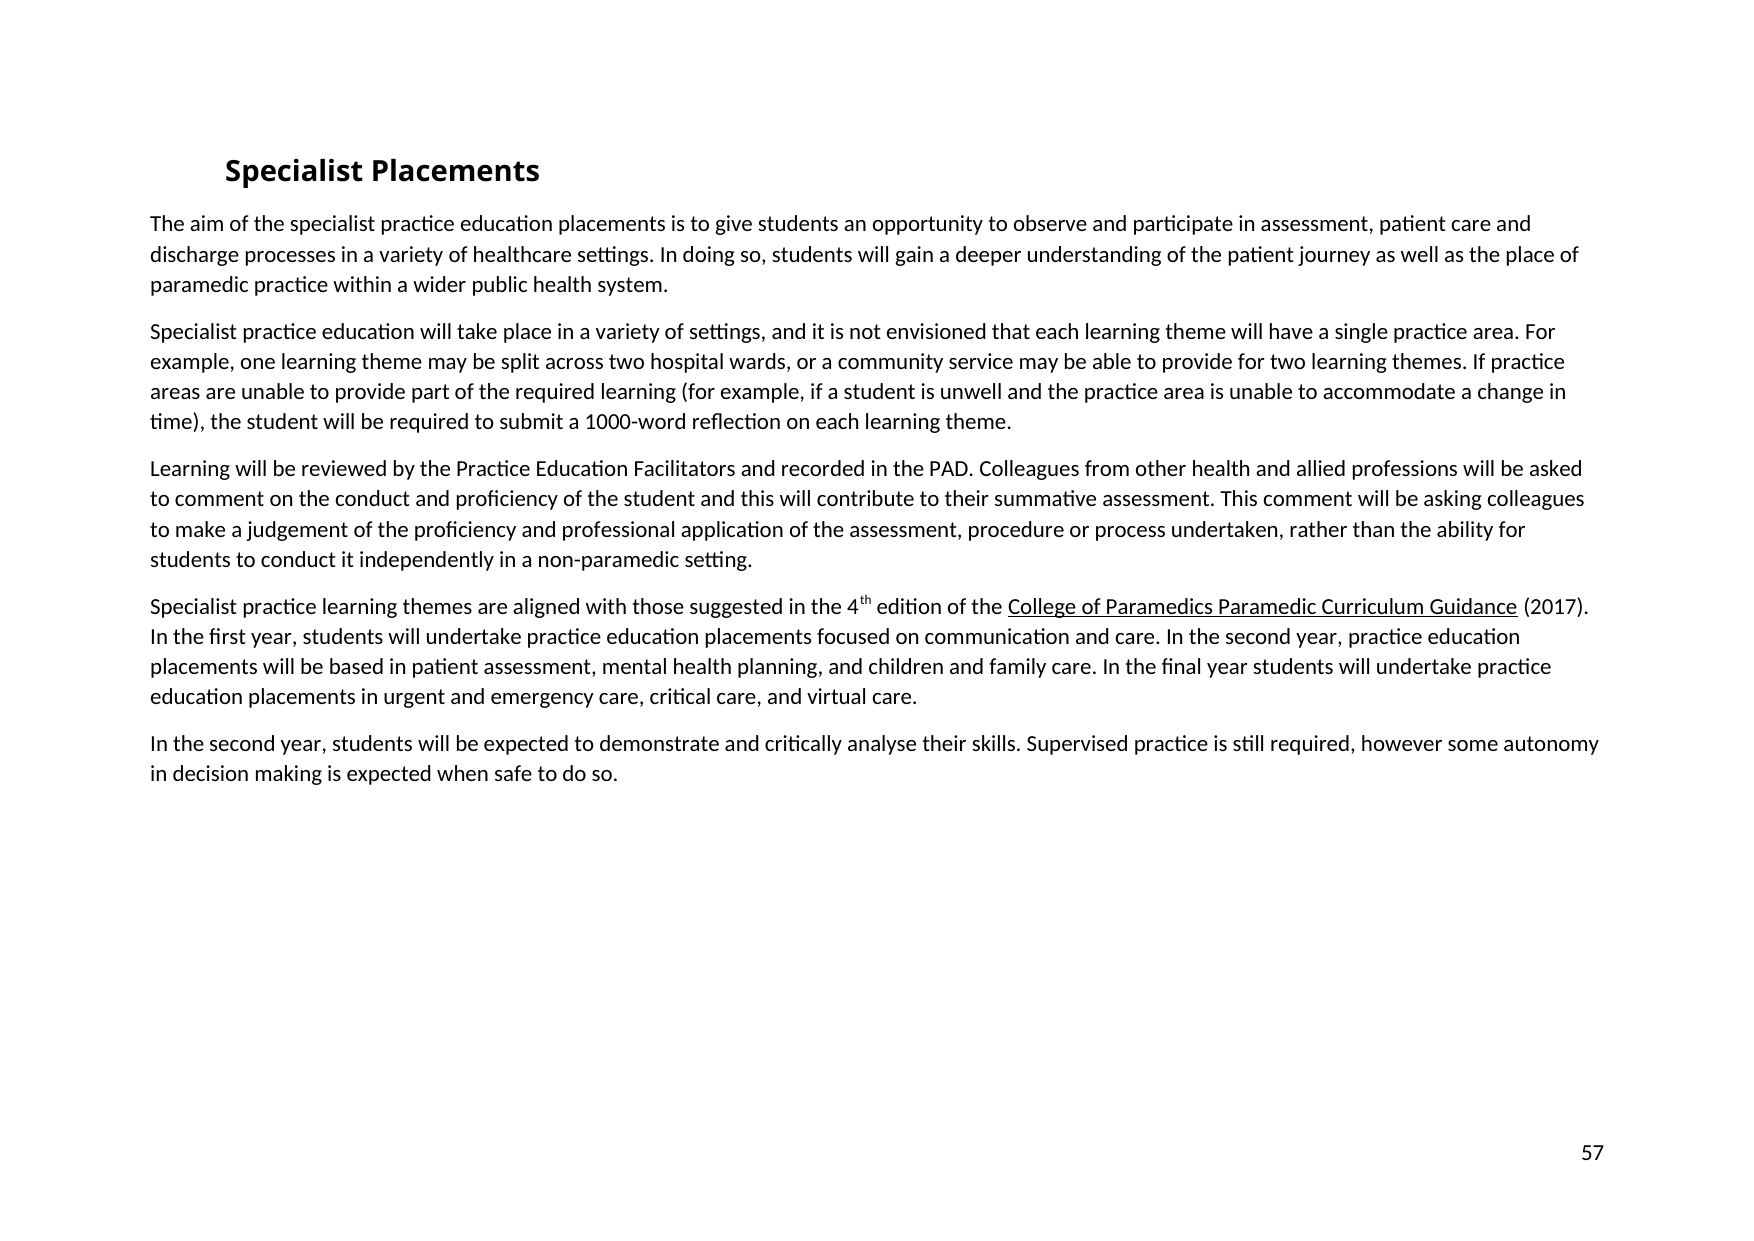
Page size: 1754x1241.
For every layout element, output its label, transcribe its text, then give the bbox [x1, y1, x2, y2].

text Specialist Placements [150, 150, 1604, 190]
text In the second year, students will be expected to demonstrate and critically analyse their skills. Supervised practice is still required, however some autonomy in decision making is expected when safe to do so. [150, 729, 1604, 787]
text Specialist practice learning themes are aligned with those suggested in the 4th edition of the College of Paramedics Paramedic Curriculum Guidance (2017). In the first year, students will undertake practice education placements focused on communication and care. In the second year, practice education placements will be based in patient assessment, mental health planning, and children and family care. In the final year students will undertake practice education placements in urgent and emergency care, critical care, and virtual care. [150, 592, 1604, 710]
text The aim of the specialist practice education placements is to give students an opportunity to observe and participate in assessment, patient care and discharge processes in a variety of healthcare settings. In doing so, students will gain a deeper understanding of the patient journey as well as the place of paramedic practice within a wider public health system. [150, 209, 1604, 298]
text Learning will be reviewed by the Practice Education Facilitators and recorded in the PAD. Colleagues from other health and allied professions will be asked to comment on the conduct and proficiency of the student and this will contribute to their summative assessment. This comment will be asking colleagues to make a judgement of the proficiency and professional application of the assessment, procedure or process undertaken, rather than the ability for students to conduct it independently in a non-paramedic setting. [150, 454, 1604, 573]
text Specialist practice education will take place in a variety of settings, and it is not envisioned that each learning theme will have a single practice area. For example, one learning theme may be split across two hospital wards, or a community service may be able to provide for two learning themes. If practice areas are unable to provide part of the required learning (for example, if a student is unwell and the practice area is unable to accommodate a change in time), the student will be required to submit a 1000-word reflection on each learning theme. [150, 317, 1604, 435]
